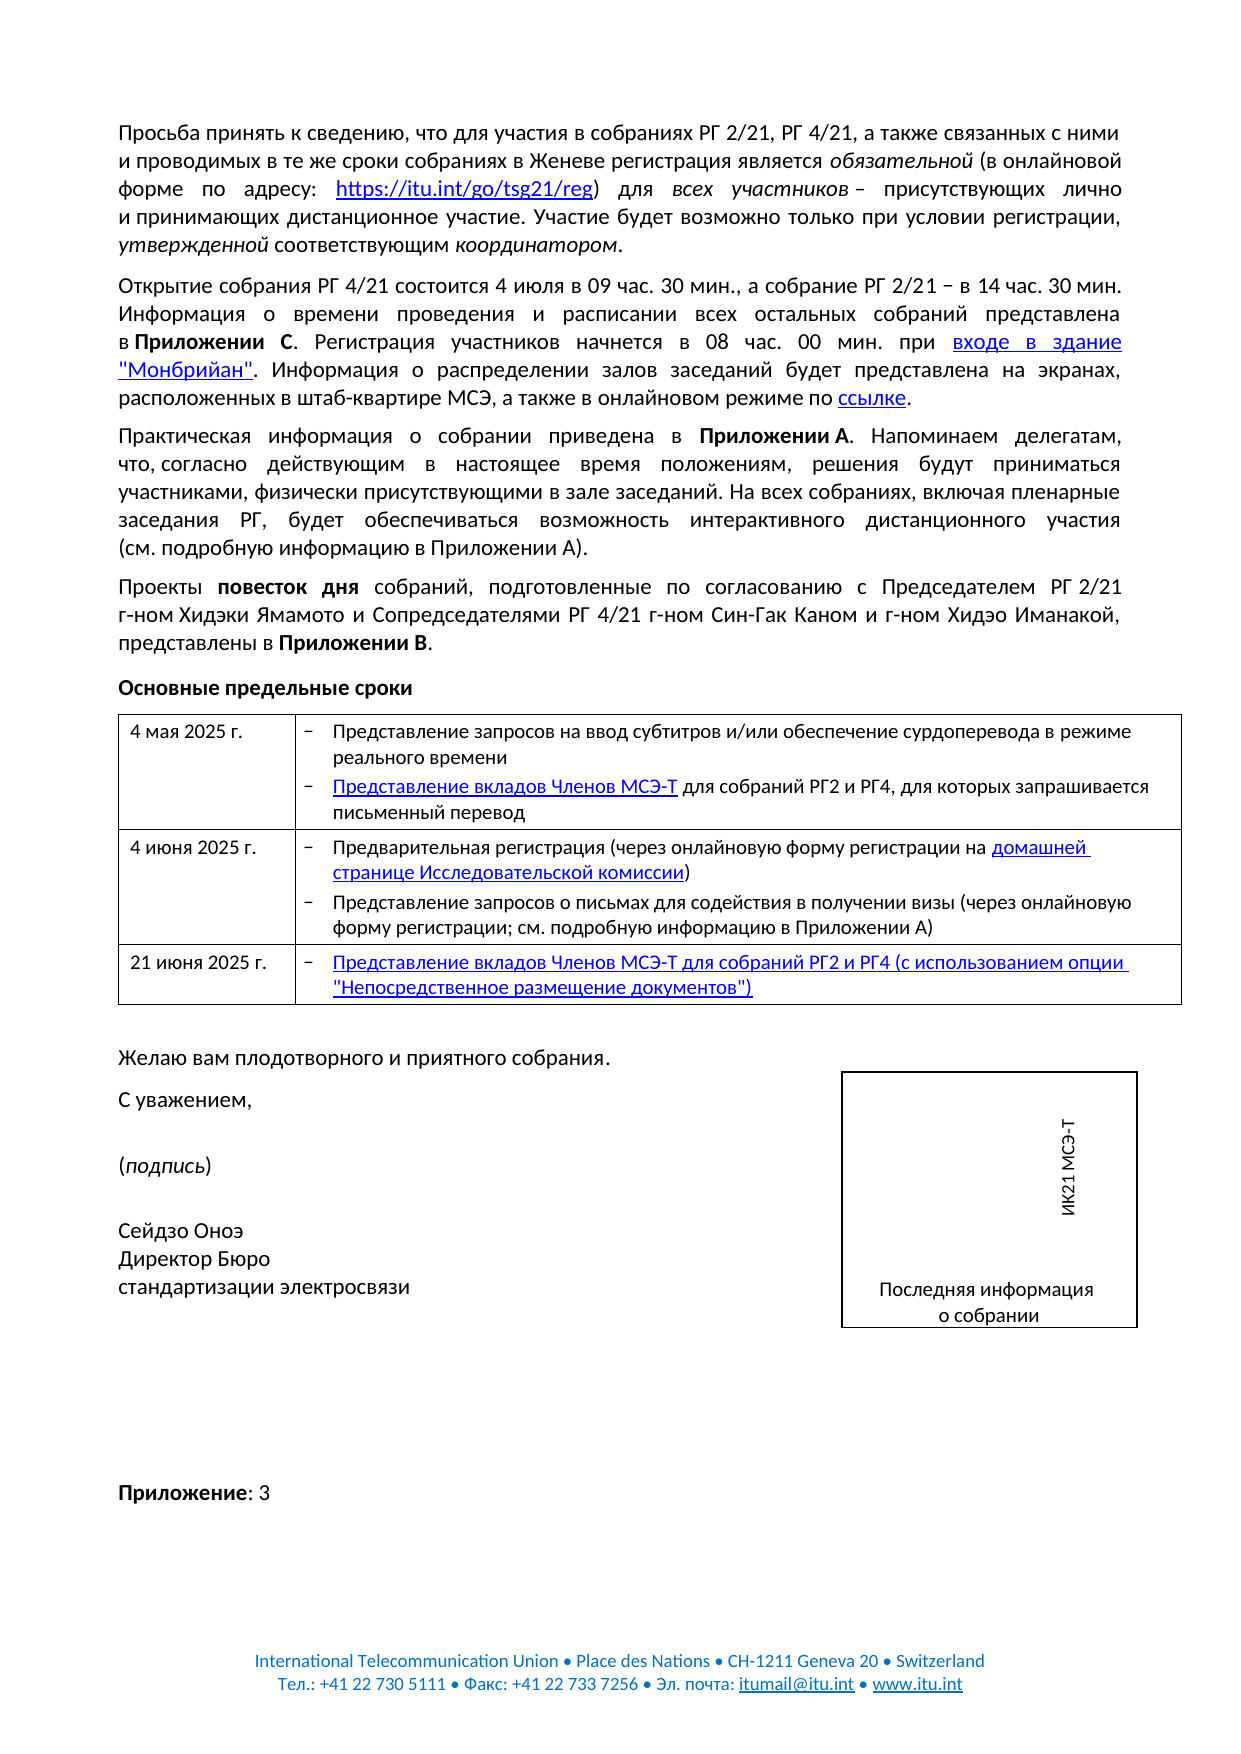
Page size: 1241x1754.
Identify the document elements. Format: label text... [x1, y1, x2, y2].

table_cell − Представление вкладов Членов МСЭ-Т для собраний РГ2 и РГ4 (с использованием опции "Непосредственное размещение документов") [296, 945, 1181, 1004]
text Практическая информация о собрании приведена в Приложении А. Напоминаем делегатам, что, согласно действующим в настоящее время положениям, решения будут приниматься участниками, физически присутствующими в зале заседаний. На всех собраниях, включая пленарные заседания РГ, будет обеспечиваться возможность интерактивного дистанционного участия (см. подробную информацию в Приложении А). [118, 421, 1122, 561]
table_header − Представление запросов на ввод субтитров и/или обеспечение сурдоперевода в режиме реального времени − Представление вкладов Членов МСЭ-Т для собраний РГ2 и РГ4, для которых запрашивается письменный перевод [296, 715, 1181, 829]
table_cell Последняя информация о собрании [843, 1264, 1136, 1327]
table_cell 21 июня 2025 г. [119, 945, 295, 1004]
table_header 4 мая 2025 г. [119, 715, 295, 829]
text Открытие собрания РГ 4/21 состоится 4 июля в 09 час. 30 мин., а собрание РГ 2/21 − в 14 час. 30 мин. Информация о времени проведения и расписании всех остальных собраний представлена в Приложении C. Регистрация участников начнется в 08 час. 00 мин. при входе в здание "Монбрийан". Информация о распределении залов заседаний будет представлена на экранах, расположенных в штаб-квартире МСЭ, а также в онлайновом режиме по ссылке. [118, 271, 1122, 411]
text Просьба принять к сведению, что для участия в собраниях РГ 2/21, РГ 4/21, а также связанных с ними и проводимых в те же сроки собраниях в Женеве регистрация является обязательной (в онлайновой форме по адресу: https://itu.int/go/tsg21/reg) для всех участников – присутствующих лично и принимающих дистанционное участие. Участие будет возможно только при условии регистрации, утвержденной соответствующим координатором. [118, 118, 1122, 258]
text Желаю вам плодотворного и приятного собрания. [118, 1043, 1122, 1071]
table_header ИК21 МСЭ-T [843, 1073, 1136, 1264]
table_header С уважением, (подпись) Сейдзо Оноэ Директор Бюро стандартизации электросвязи [118, 1071, 841, 1327]
subtitle Основные предельные сроки [118, 673, 1122, 701]
table_cell 4 июня 2025 г. [119, 830, 295, 944]
text Проекты повесток дня собраний, подготовленные по согласованию с Председателем РГ 2/21 г‑ном Хидэки Ямамото и Сопредседателями РГ 4/21 г-ном Син-Гак Каном и г-ном Хидэо Иманакой, представлены в Приложении B. [118, 572, 1122, 656]
table_cell − Предварительная регистрация (через онлайновую форму регистрации на домашней странице Исследовательской комиссии) − Представление запросов о письмах для содействия в получении визы (через онлайновую форму регистрации; см. подробную информацию в Приложении A) [296, 830, 1181, 944]
text Приложение: 3 [118, 1478, 1122, 1506]
